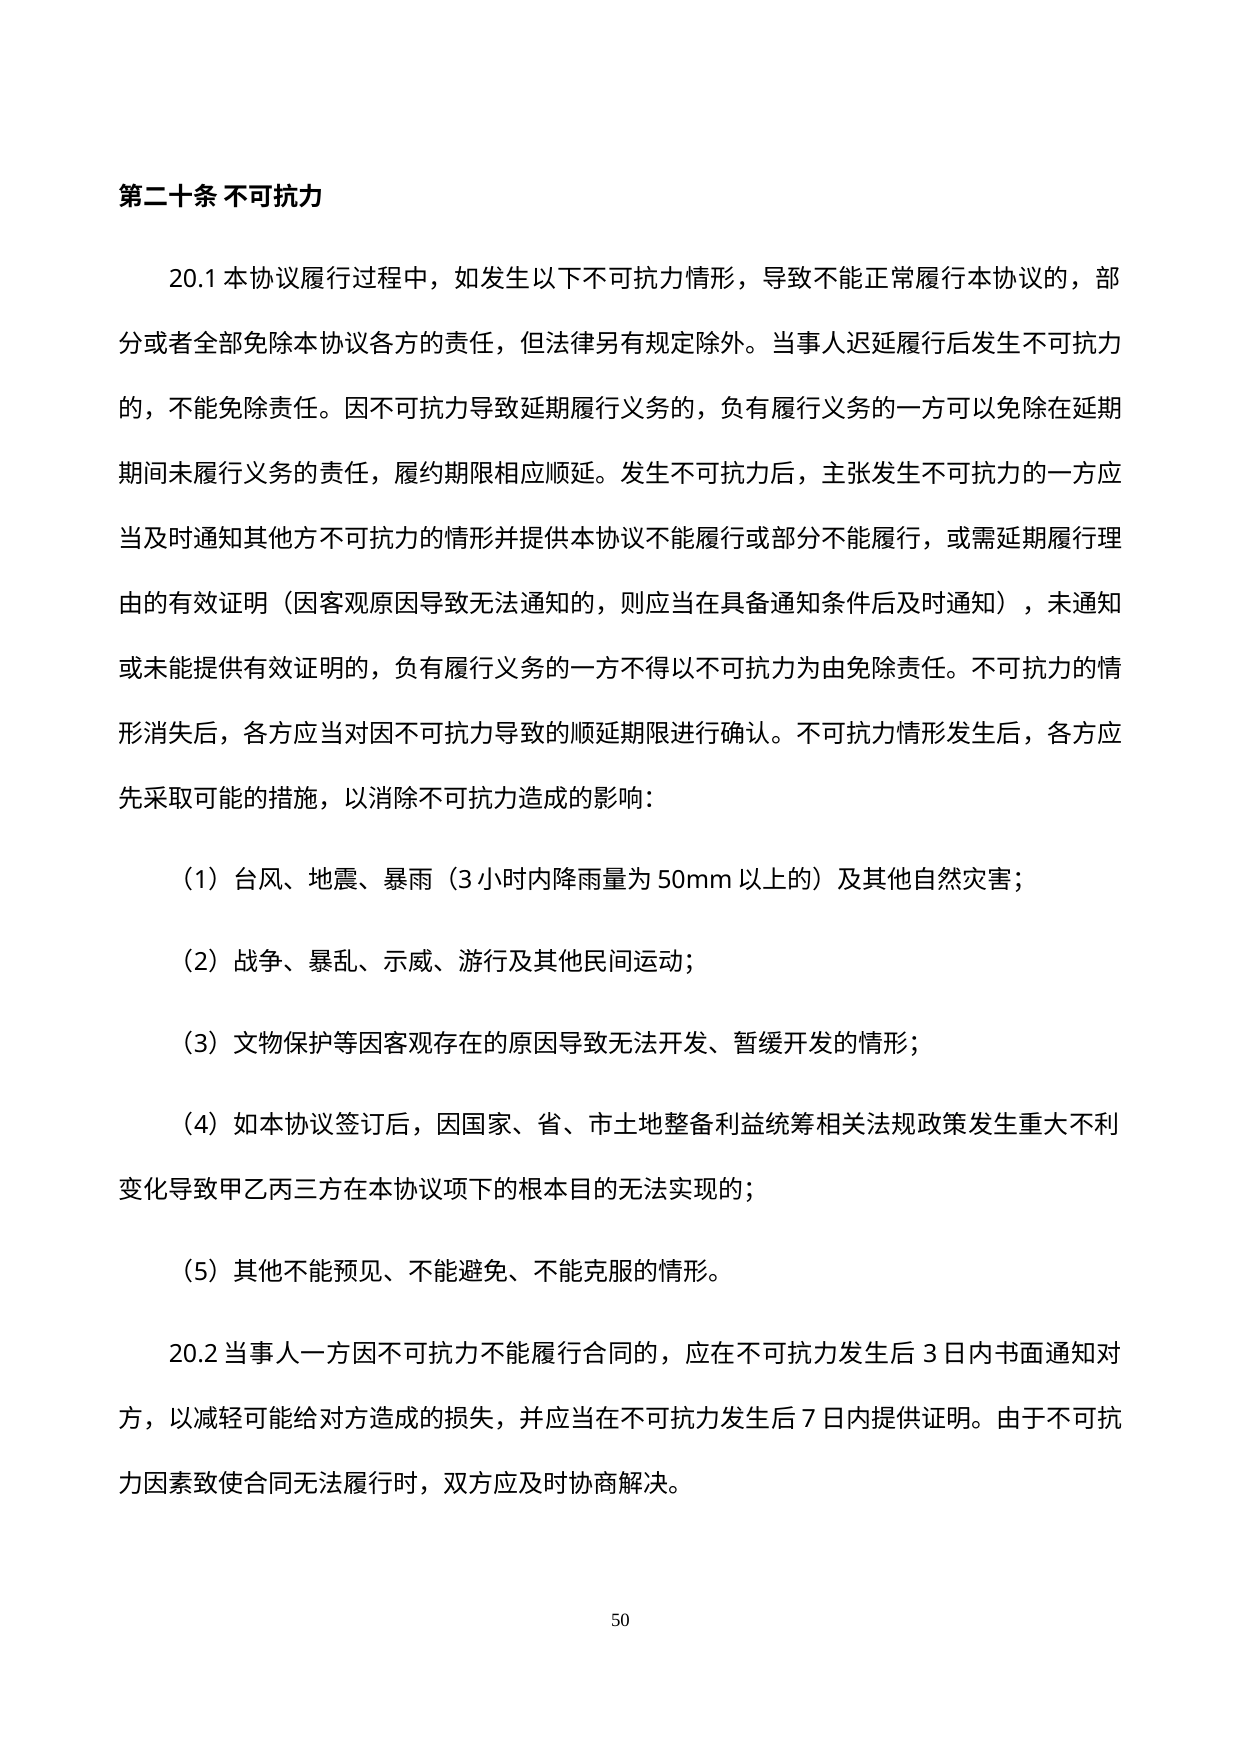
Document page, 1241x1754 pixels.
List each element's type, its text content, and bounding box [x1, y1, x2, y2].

text 20.2当事人一方因不可抗力不能履行合同的，应在不可抗力发生后3日内书面通知对方，以减轻可能给对方造成的损失，并应当在不可抗力发生后7日内提供证明。由于不可抗力因素致使合同无法履行时，双方应及时协商解决。 [118, 1319, 1122, 1514]
text （2）战争、暴乱、示威、游行及其他民间运动； [118, 927, 1122, 992]
text 20.1本协议履行过程中，如发生以下不可抗力情形，导致不能正常履行本协议的，部分或者全部免除本协议各方的责任，但法律另有规定除外。当事人迟延履行后发生不可抗力的，不能免除责任。因不可抗力导致延期履行义务的，负有履行义务的一方可以免除在延期期间未履行义务的责任，履约期限相应顺延。发生不可抗力后，主张发生不可抗力的一方应当及时通知其他方不可抗力的情形并提供本协议不能履行或部分不能履行，或需延期履行理由的有效证明（因客观原因导致无法通知的，则应当在具备通知条件后及时通知），未通知或未能提供有效证明的，负有履行义务的一方不得以不可抗力为由免除责任。不可抗力的情形消失后，各方应当对因不可抗力导致的顺延期限进行确认。不可抗力情形发生后，各方应先采取可能的措施，以消除不可抗力造成的影响： [118, 244, 1122, 829]
text 第二十条 不可抗力 [118, 162, 1122, 227]
text （1）台风、地震、暴雨（3小时内降雨量为50mm以上的）及其他自然灾害； [118, 845, 1122, 910]
text （4）如本协议签订后，因国家、省、市土地整备利益统筹相关法规政策发生重大不利变化导致甲乙丙三方在本协议项下的根本目的无法实现的； [118, 1090, 1122, 1220]
text （5）其他不能预见、不能避免、不能克服的情形。 [118, 1237, 1122, 1302]
text （3）文物保护等因客观存在的原因导致无法开发、暂缓开发的情形； [118, 1009, 1122, 1074]
